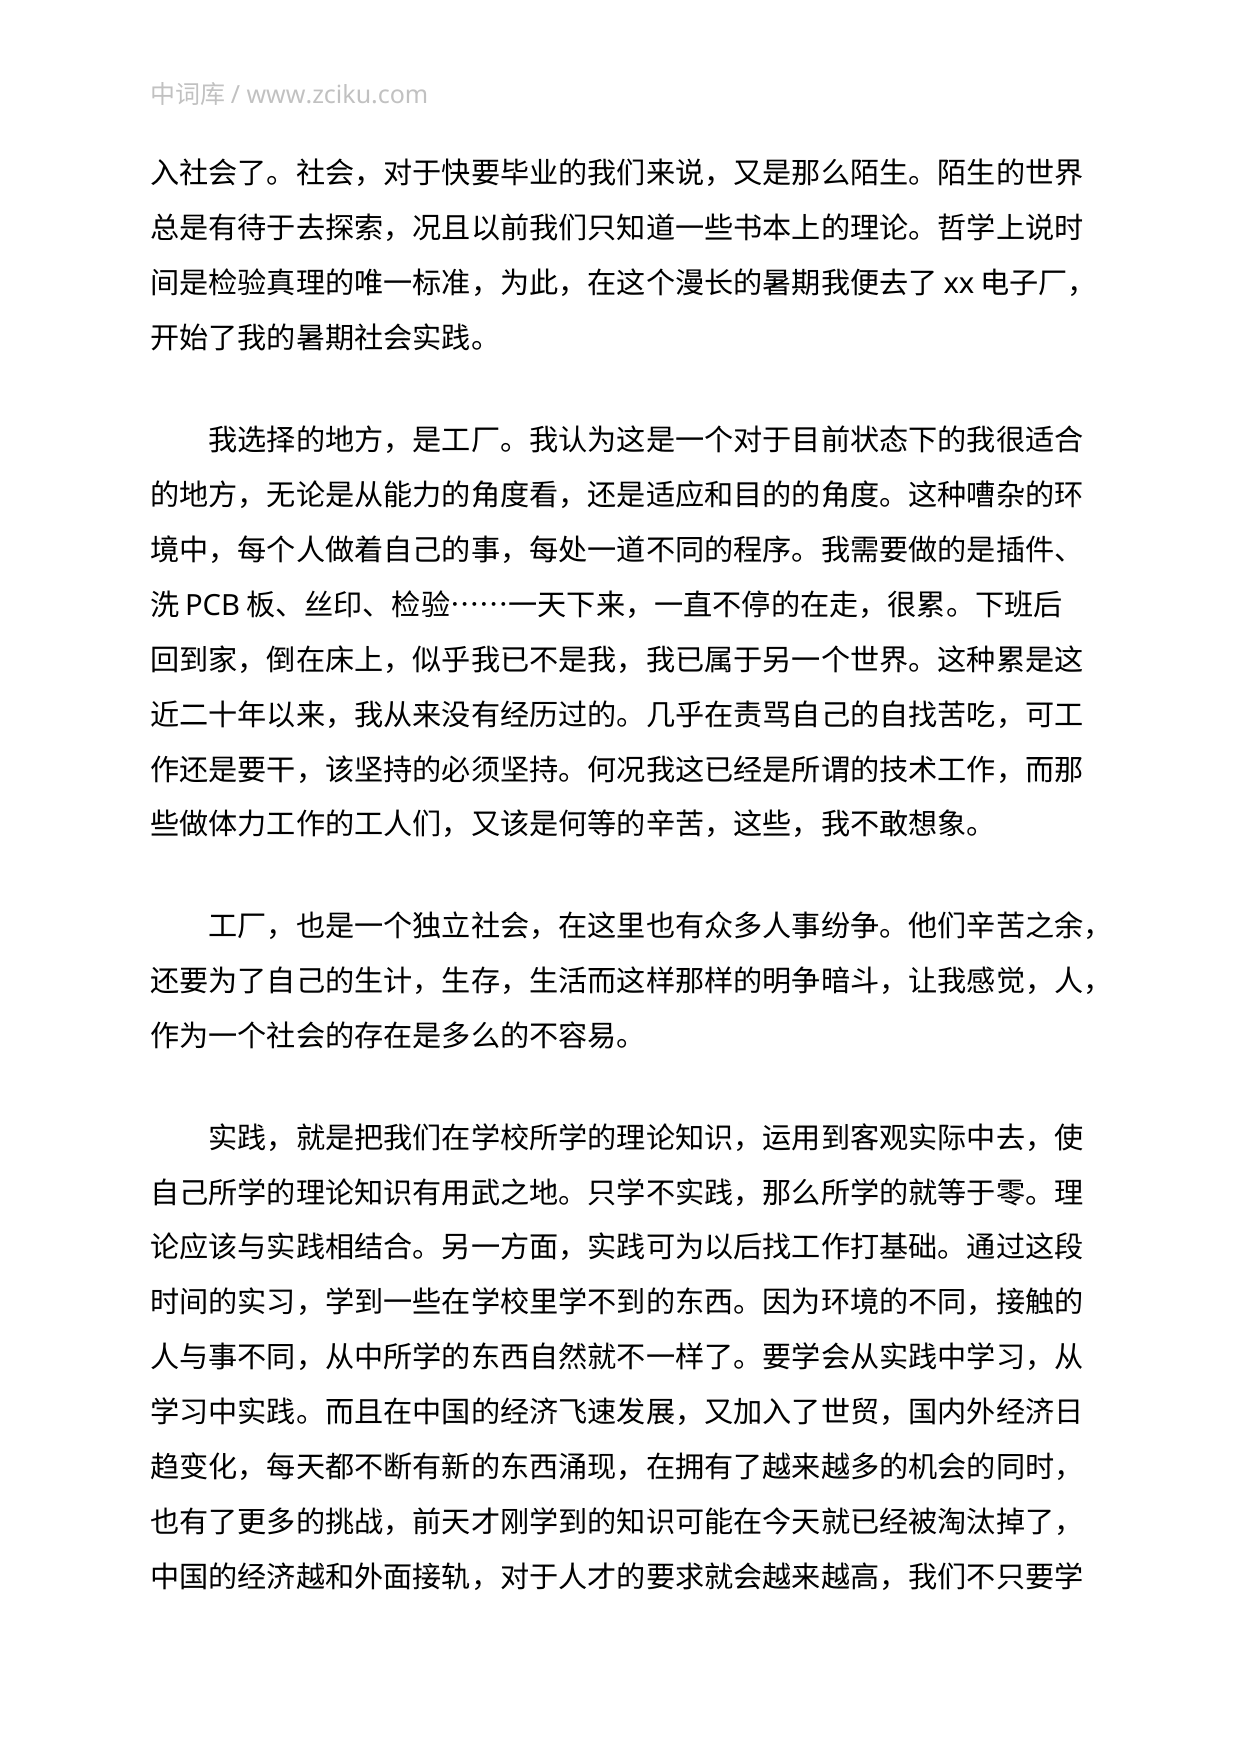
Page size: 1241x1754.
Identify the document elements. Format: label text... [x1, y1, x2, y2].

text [150, 150, 1090, 357]
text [150, 1114, 1090, 1596]
text 我选择的地方，是工厂。我认为这是一个对于目前状态下的我很适合的地方，无论是从能力的角度看，还是适应和目的的角度。这种嘈杂的环境中，每个人做着自己的事，每处一道不同的程序。我需要做的是插件、洗PCB板、丝印、检验……一天下来，一直不停的在走，很累。下班后回到家，倒在床上，似乎我已不是我，我已属于另一个世界。这种累是这近二十年以来，我从来没有经历过的。几乎在责骂自己的自找苦吃，可工作还是要干，该坚持的必须坚持。何况我这已经是所谓的技术工作，而那些做体力工作的工人们，又该是何等的辛苦，这些，我不敢想象。 [150, 417, 1090, 843]
text 工厂，也是一个独立社会，在这里也有众多人事纷争。他们辛苦之余，还要为了自己的生计，生存，生活而这样那样的明争暗斗，让我感觉，人，作为一个社会的存在是多么的不容易。 [150, 903, 1090, 1055]
